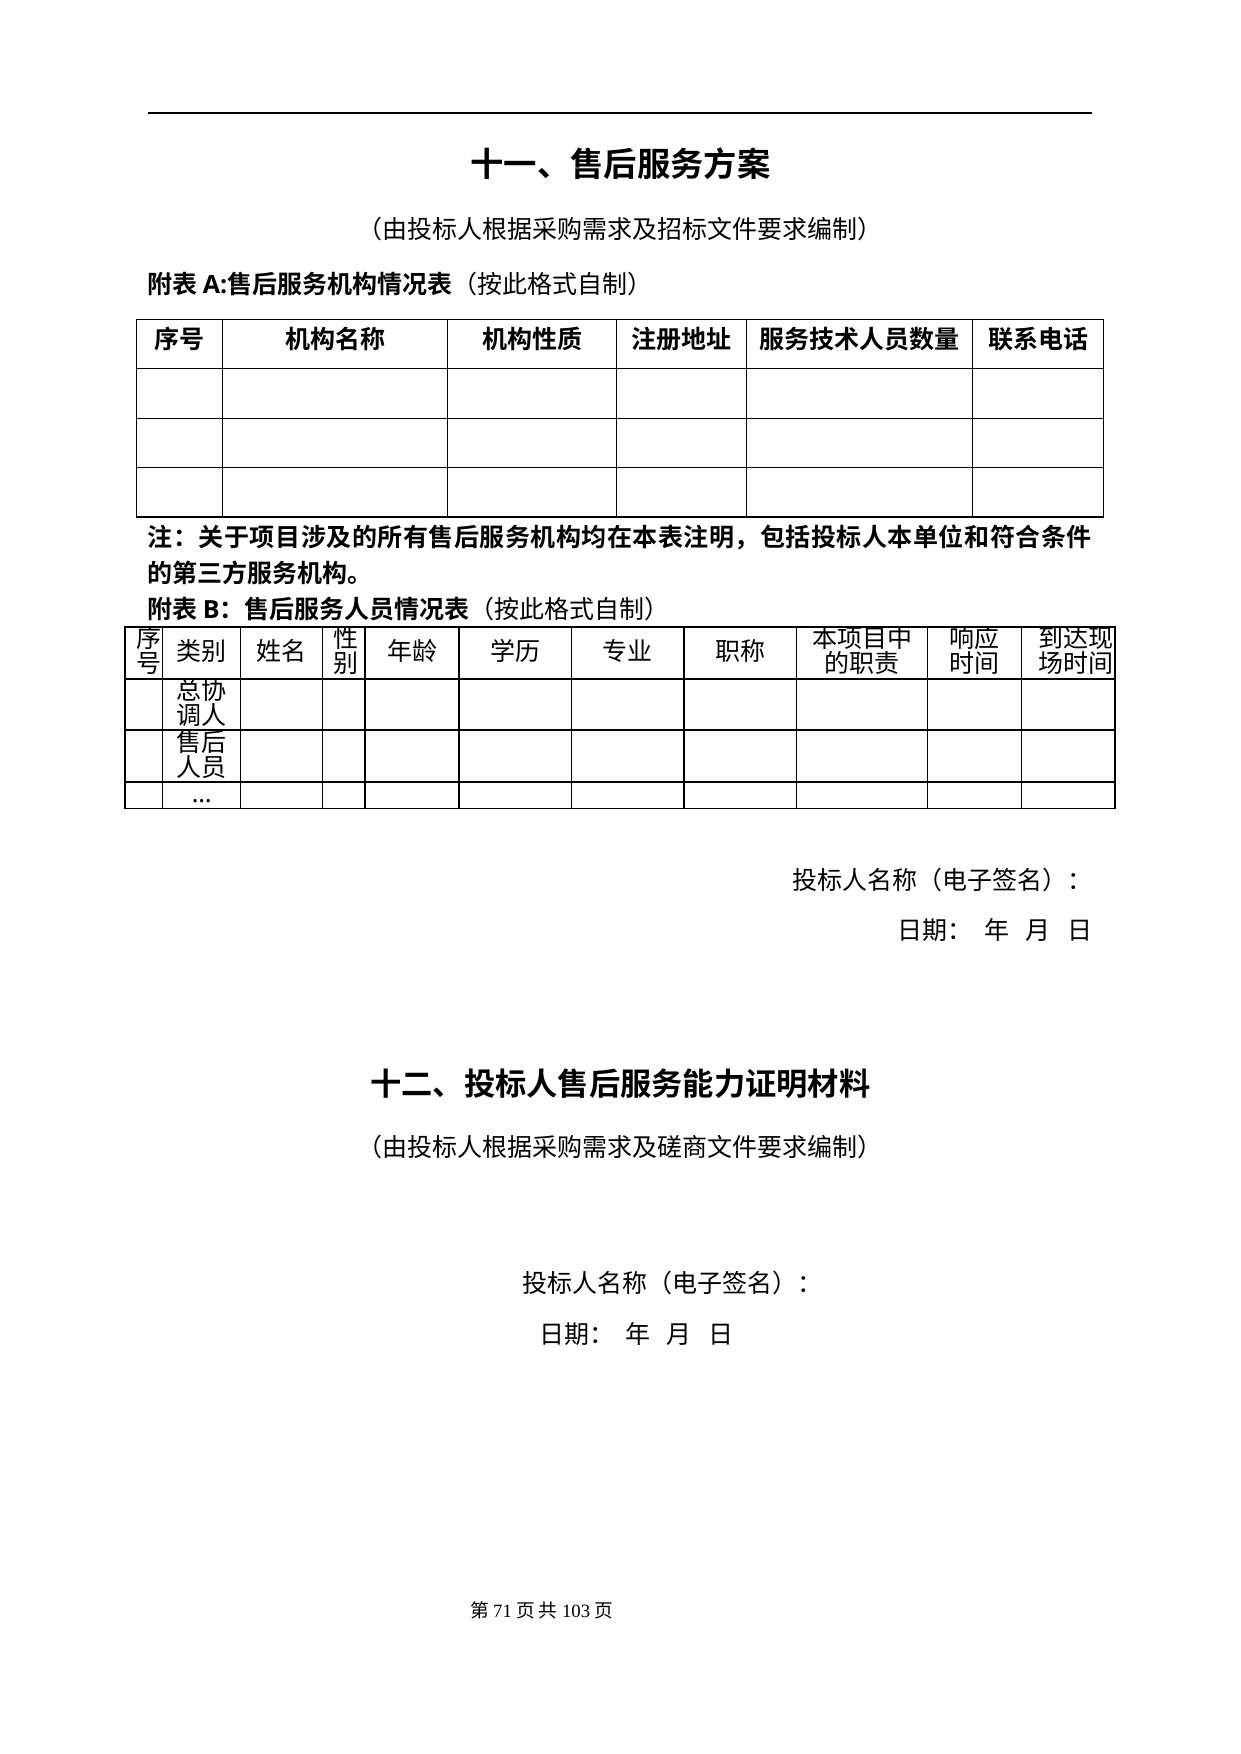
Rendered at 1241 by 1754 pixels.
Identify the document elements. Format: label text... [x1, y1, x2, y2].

table_cell [241, 680, 322, 729]
table_cell [747, 369, 972, 418]
table_cell [460, 783, 571, 807]
table_cell [241, 783, 322, 807]
table_header 性别 [323, 628, 364, 678]
table_cell [137, 369, 222, 418]
table_cell [572, 731, 683, 781]
text 十一、售后服务方案 [148, 137, 1092, 186]
table_header 类别 [163, 628, 240, 678]
table_header 注册地址 [617, 320, 746, 368]
table_header 联系电话 [973, 320, 1103, 368]
table_cell [685, 783, 796, 807]
table_cell [126, 783, 162, 807]
table_cell [572, 680, 683, 729]
table_header 专业 [572, 628, 683, 678]
table_cell … [163, 783, 240, 807]
text 投标人名称（电子签名）： [148, 860, 1092, 896]
table_cell [617, 468, 746, 516]
text 附表B：售后服务人员情况表（按此格式自制） [148, 590, 1092, 626]
table_cell [617, 419, 746, 467]
table_cell [973, 468, 1103, 516]
table_cell [928, 680, 1021, 729]
table_cell [323, 783, 364, 807]
text 投标人名称（电子签名）： [148, 1263, 1092, 1299]
table_cell [1022, 731, 1114, 781]
text 十二、投标人售后服务能力证明材料 [148, 1059, 1092, 1105]
table_cell [223, 468, 447, 516]
text 日期： 年 月 日 [148, 1314, 1092, 1350]
table_cell [460, 680, 571, 729]
table_header 序号 [126, 628, 162, 678]
table_cell [747, 419, 972, 467]
table_cell 售后人员 [163, 731, 240, 781]
table_cell 总协调人 [163, 680, 240, 729]
table_header 年龄 [366, 628, 458, 678]
table_cell [685, 680, 796, 729]
table_header 响应时间 [928, 628, 1021, 678]
table_cell [685, 731, 796, 781]
table_cell [323, 731, 364, 781]
table_cell [448, 468, 616, 516]
table_cell [460, 731, 571, 781]
table_header 服务技术人员数量 [747, 320, 972, 368]
table_header 姓名 [241, 628, 322, 678]
table_cell [137, 419, 222, 467]
table_cell [241, 731, 322, 781]
table_cell [366, 680, 458, 729]
table_cell [973, 369, 1103, 418]
table_header 序号 [137, 320, 222, 368]
table_cell [797, 731, 927, 781]
table_cell [126, 731, 162, 781]
table_cell [366, 731, 458, 781]
table_cell [223, 369, 447, 418]
table_cell [797, 680, 927, 729]
table_cell [448, 419, 616, 467]
table_cell [928, 731, 1021, 781]
text 注：关于项目涉及的所有售后服务机构均在本表注明，包括投标人本单位和符合条件的第三方服务机构。 [148, 518, 1092, 590]
table_cell [973, 419, 1103, 467]
text （由投标人根据采购需求及磋商文件要求编制） [148, 1127, 1092, 1163]
text （由投标人根据采购需求及招标文件要求编制） [148, 210, 1092, 246]
table_cell [747, 468, 972, 516]
table_cell [572, 783, 683, 807]
table_cell [223, 419, 447, 467]
table_header 本项目中的职责 [797, 628, 927, 678]
table_cell [1022, 680, 1114, 729]
table_cell [137, 468, 222, 516]
table_header 职称 [685, 628, 796, 678]
table_cell [617, 369, 746, 418]
table_header 学历 [460, 628, 571, 678]
text 日期： 年 月 日 [148, 911, 1092, 947]
table_cell [448, 369, 616, 418]
table_cell [797, 783, 927, 807]
table_cell [1022, 783, 1114, 807]
table_cell [126, 680, 162, 729]
table_header 到达现场时间 [1022, 628, 1114, 678]
table_header 机构名称 [223, 320, 447, 368]
table_cell [928, 783, 1021, 807]
table_cell [323, 680, 364, 729]
text 附表A:售后服务机构情况表（按此格式自制） [148, 264, 1092, 300]
table_header 机构性质 [448, 320, 616, 368]
table_cell [366, 783, 458, 807]
